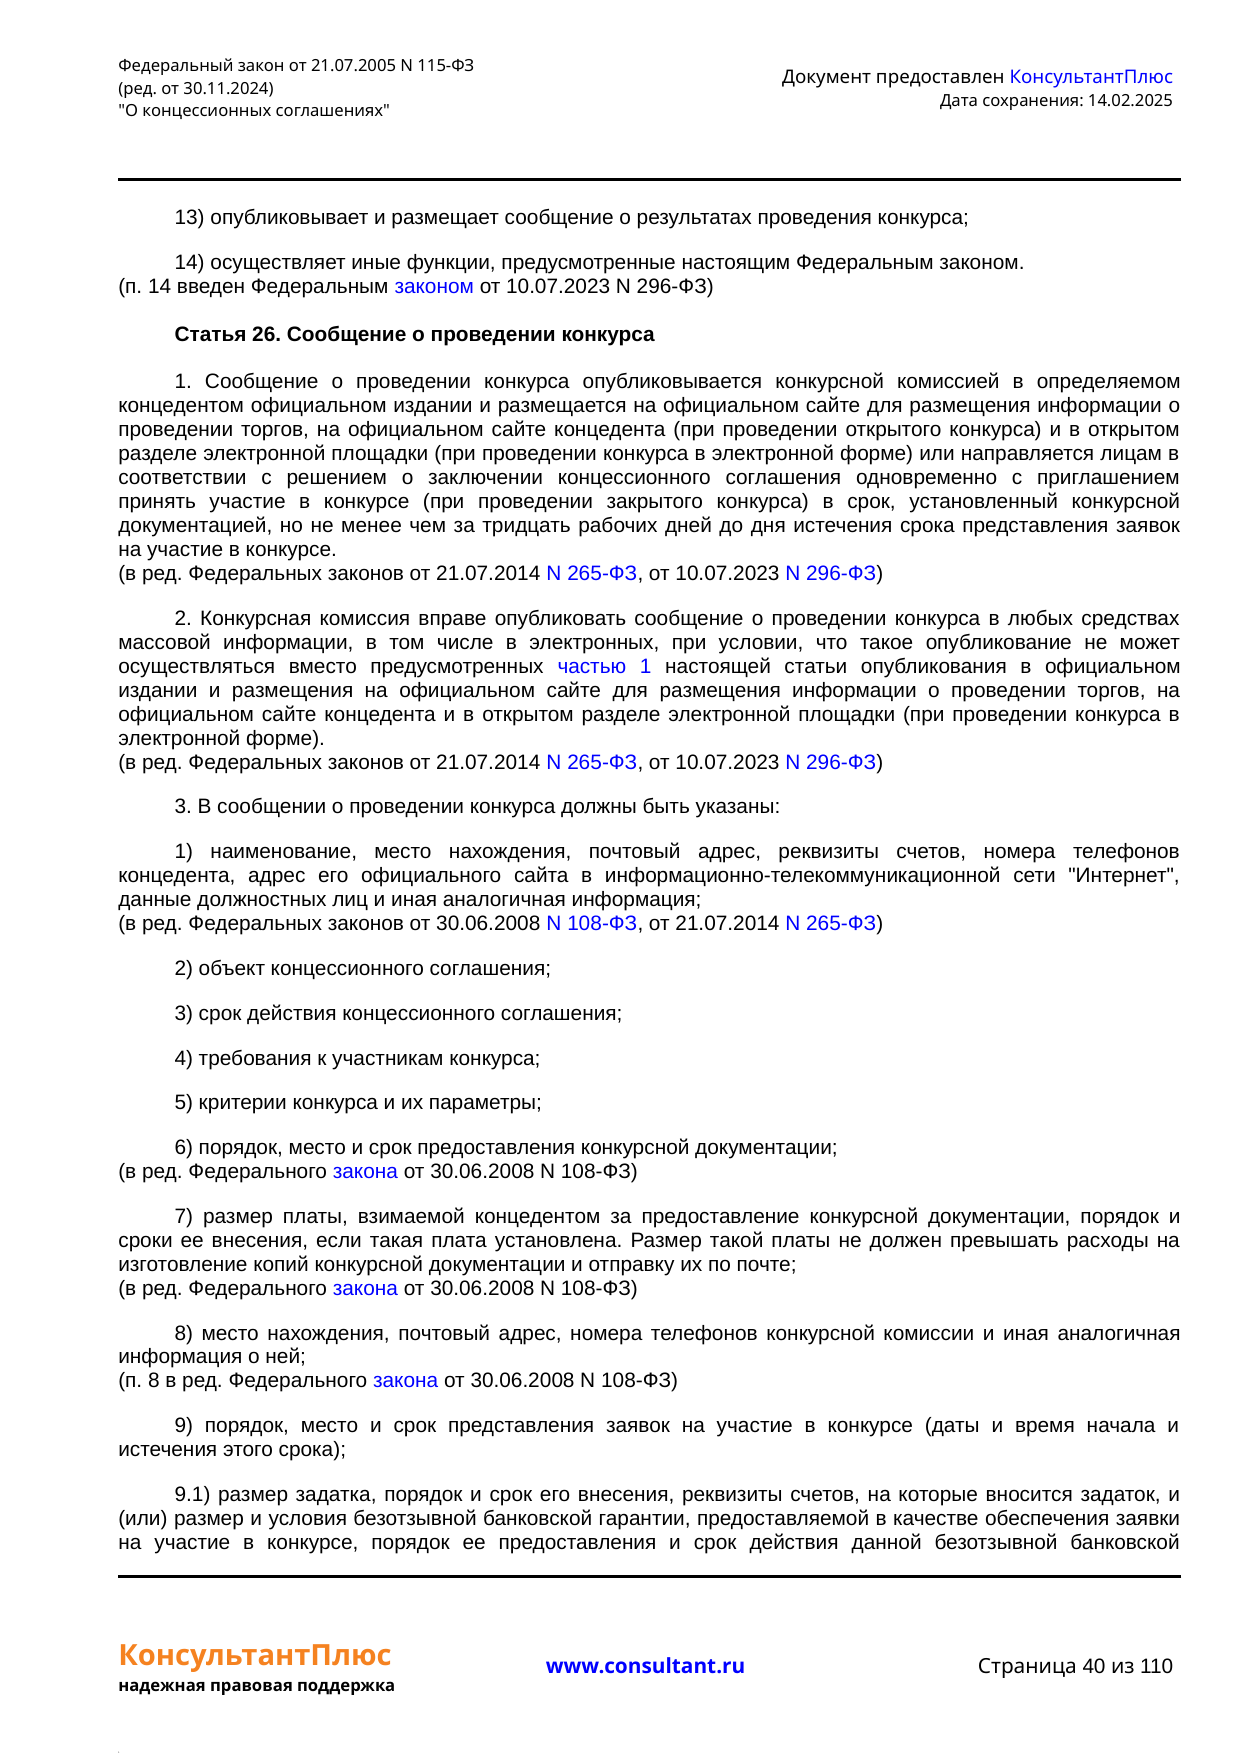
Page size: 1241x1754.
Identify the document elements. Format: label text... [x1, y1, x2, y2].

text 2) объект концессионного соглашения; [118, 956, 1181, 980]
text (в ред. Федеральных законов от 21.07.2014 N 265-ФЗ, от 10.07.2023 N 296-ФЗ) [118, 749, 1181, 773]
text 1. Сообщение о проведении конкурса опубликовывается конкурсной комиссией в определяемом концедентом официальном издании и размещается на официальном сайте для размещения информации о проведении торгов, на официальном сайте концедента (при проведении открытого конкурса) и в открытом разделе электронной площадки (при проведении конкурса в электронной форме) или направляется лицам в соответствии с решением о заключении концессионного соглашения одновременно с приглашением принять участие в конкурсе (при проведении закрытого конкурса) в срок, установленный конкурсной документацией, но не менее чем за тридцать рабочих дней до дня истечения срока представления заявок на участие в конкурсе. [118, 369, 1181, 561]
text 4) требования к участникам конкурса; [118, 1045, 1181, 1069]
text 2. Конкурсная комиссия вправе опубликовать сообщение о проведении конкурса в любых средствах массовой информации, в том числе в электронных, при условии, что такое опубликование не может осуществляться вместо предусмотренных частью 1 настоящей статьи опубликования в официальном издании и размещения на официальном сайте для размещения информации о проведении торгов, на официальном сайте концедента и в открытом разделе электронной площадки (при проведении конкурса в электронной форме). [118, 606, 1181, 749]
text 8) место нахождения, почтовый адрес, номера телефонов конкурсной комиссии и иная аналогичная информация о ней; [118, 1320, 1181, 1368]
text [118, 1482, 1181, 1554]
text 1) наименование, место нахождения, почтовый адрес, реквизиты счетов, номера телефонов концедента, адрес его официального сайта в информационно-телекоммуникационной сети "Интернет", данные должностных лиц и иная аналогичная информация; [118, 839, 1181, 911]
text (в ред. Федеральных законов от 30.06.2008 N 108-ФЗ, от 21.07.2014 N 265-ФЗ) [118, 911, 1181, 935]
text 7) размер платы, взимаемой концедентом за предоставление конкурсной документации, порядок и сроки ее внесения, если такая плата установлена. Размер такой платы не должен превышать расходы на изготовление копий конкурсной документации и отправку их по почте; [118, 1204, 1181, 1276]
text 9) порядок, место и срок представления заявок на участие в конкурсе (даты и время начала и истечения этого срока); [118, 1413, 1181, 1461]
text 6) порядок, место и срок предоставления конкурсной документации; [118, 1135, 1181, 1159]
text (в ред. Федеральных законов от 21.07.2014 N 265-ФЗ, от 10.07.2023 N 296-ФЗ) [118, 561, 1181, 585]
text 5) критерии конкурса и их параметры; [118, 1090, 1181, 1114]
text (в ред. Федерального закона от 30.06.2008 N 108-ФЗ) [118, 1276, 1181, 1299]
title Статья 26. Сообщение о проведении конкурса [118, 321, 1181, 345]
text 13) опубликовывает и размещает сообщение о результатах проведения конкурса; [118, 205, 1181, 229]
text 3. В сообщении о проведении конкурса должны быть указаны: [118, 794, 1181, 818]
text (п. 8 в ред. Федерального закона от 30.06.2008 N 108-ФЗ) [118, 1368, 1181, 1392]
text (п. 14 введен Федеральным законом от 10.07.2023 N 296-ФЗ) [118, 273, 1181, 297]
text (в ред. Федерального закона от 30.06.2008 N 108-ФЗ) [118, 1159, 1181, 1183]
text 3) срок действия концессионного соглашения; [118, 1001, 1181, 1024]
text 14) осуществляет иные функции, предусмотренные настоящим Федеральным законом. [118, 249, 1181, 273]
